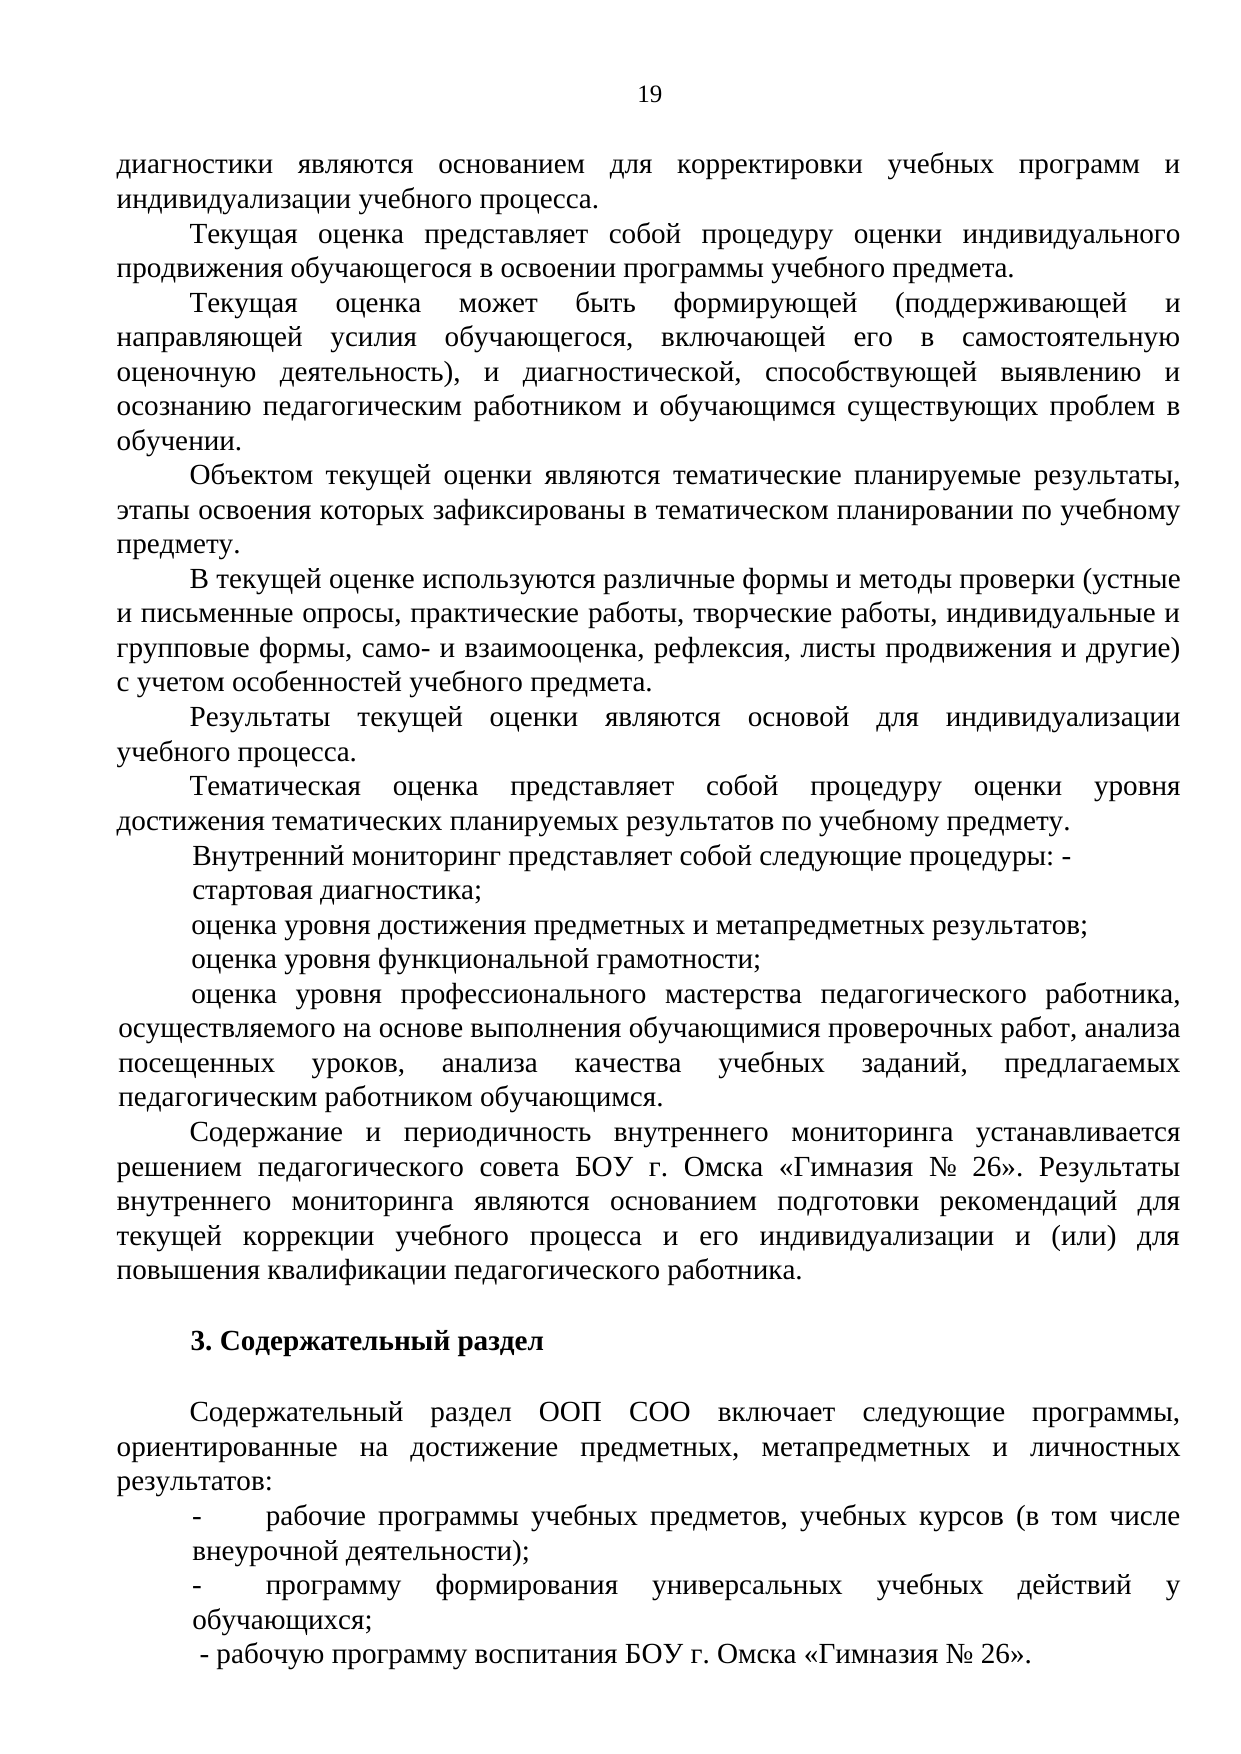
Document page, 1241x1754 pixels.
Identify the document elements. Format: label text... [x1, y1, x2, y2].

text Текущая оценка представляет собой процедуру оценки индивидуального продвижения обучающегося в освоении программы учебного предмета. [116, 216, 1181, 284]
text Содержание и периодичность внутреннего мониторинга устанавливается решением педагогического совета БОУ г. Омска «Гимназия № 26». Результаты внутреннего мониторинга являются основанием подготовки рекомендаций для текущей коррекции учебного процесса и его индивидуализации и (или) для повышения квалификации педагогического работника. [116, 1114, 1181, 1286]
text В текущей оценке используются различные формы и методы проверки (устные и письменные опросы, практические работы, творческие работы, индивидуальные и групповые формы, само- и взаимооценка, рефлексия, листы продвижения и другие) с учетом особенностей учебного предмета. [116, 561, 1181, 698]
text Результаты текущей оценки являются основой для индивидуализации учебного процесса. [116, 699, 1181, 767]
text Тематическая оценка представляет собой процедуру оценки уровня достижения тематических планируемых результатов по учебному предмету. [116, 768, 1181, 836]
text Внутренний мониторинг представляет собой следующие процедуры: - стартовая диагностика; [192, 838, 1072, 906]
text Текущая оценка может быть формирующей (поддерживающей и направляющей усилия обучающегося, включающей его в самостоятельную оценочную деятельность), и диагностической, способствующей выявлению и осознанию педагогическим работником и обучающимся существующих проблем в обучении. [116, 285, 1181, 456]
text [116, 147, 1181, 214]
text Содержательный раздел ООП СОО включает следующие программы, ориентированные на достижение предметных, метапредметных и личностных результатов: [116, 1394, 1181, 1497]
list рабочие программы учебных предметов, учебных курсов (в том числе внеурочной деятельности); [192, 1498, 1181, 1566]
text оценка уровня профессионального мастерства педагогического работника, осуществляемого на основе выполнения обучающимися проверочных работ, анализа посещенных уроков, анализа качества учебных заданий, предлагаемых педагогическим работником обучающимся. [118, 976, 1181, 1113]
text оценка уровня достижения предметных и метапредметных результатов; [118, 907, 1181, 940]
list программу формирования универсальных учебных действий у обучающихся; [192, 1567, 1181, 1635]
text - рабочую программу воспитания БОУ г. Омска «Гимназия № 26». [192, 1636, 1181, 1670]
text Объектом текущей оценки являются тематические планируемые результаты, этапы освоения которых зафиксированы в тематическом планировании по учебному предмету. [116, 457, 1181, 560]
text оценка уровня функциональной грамотности; [118, 941, 1181, 975]
subtitle 3. Содержательный раздел [190, 1323, 1182, 1357]
